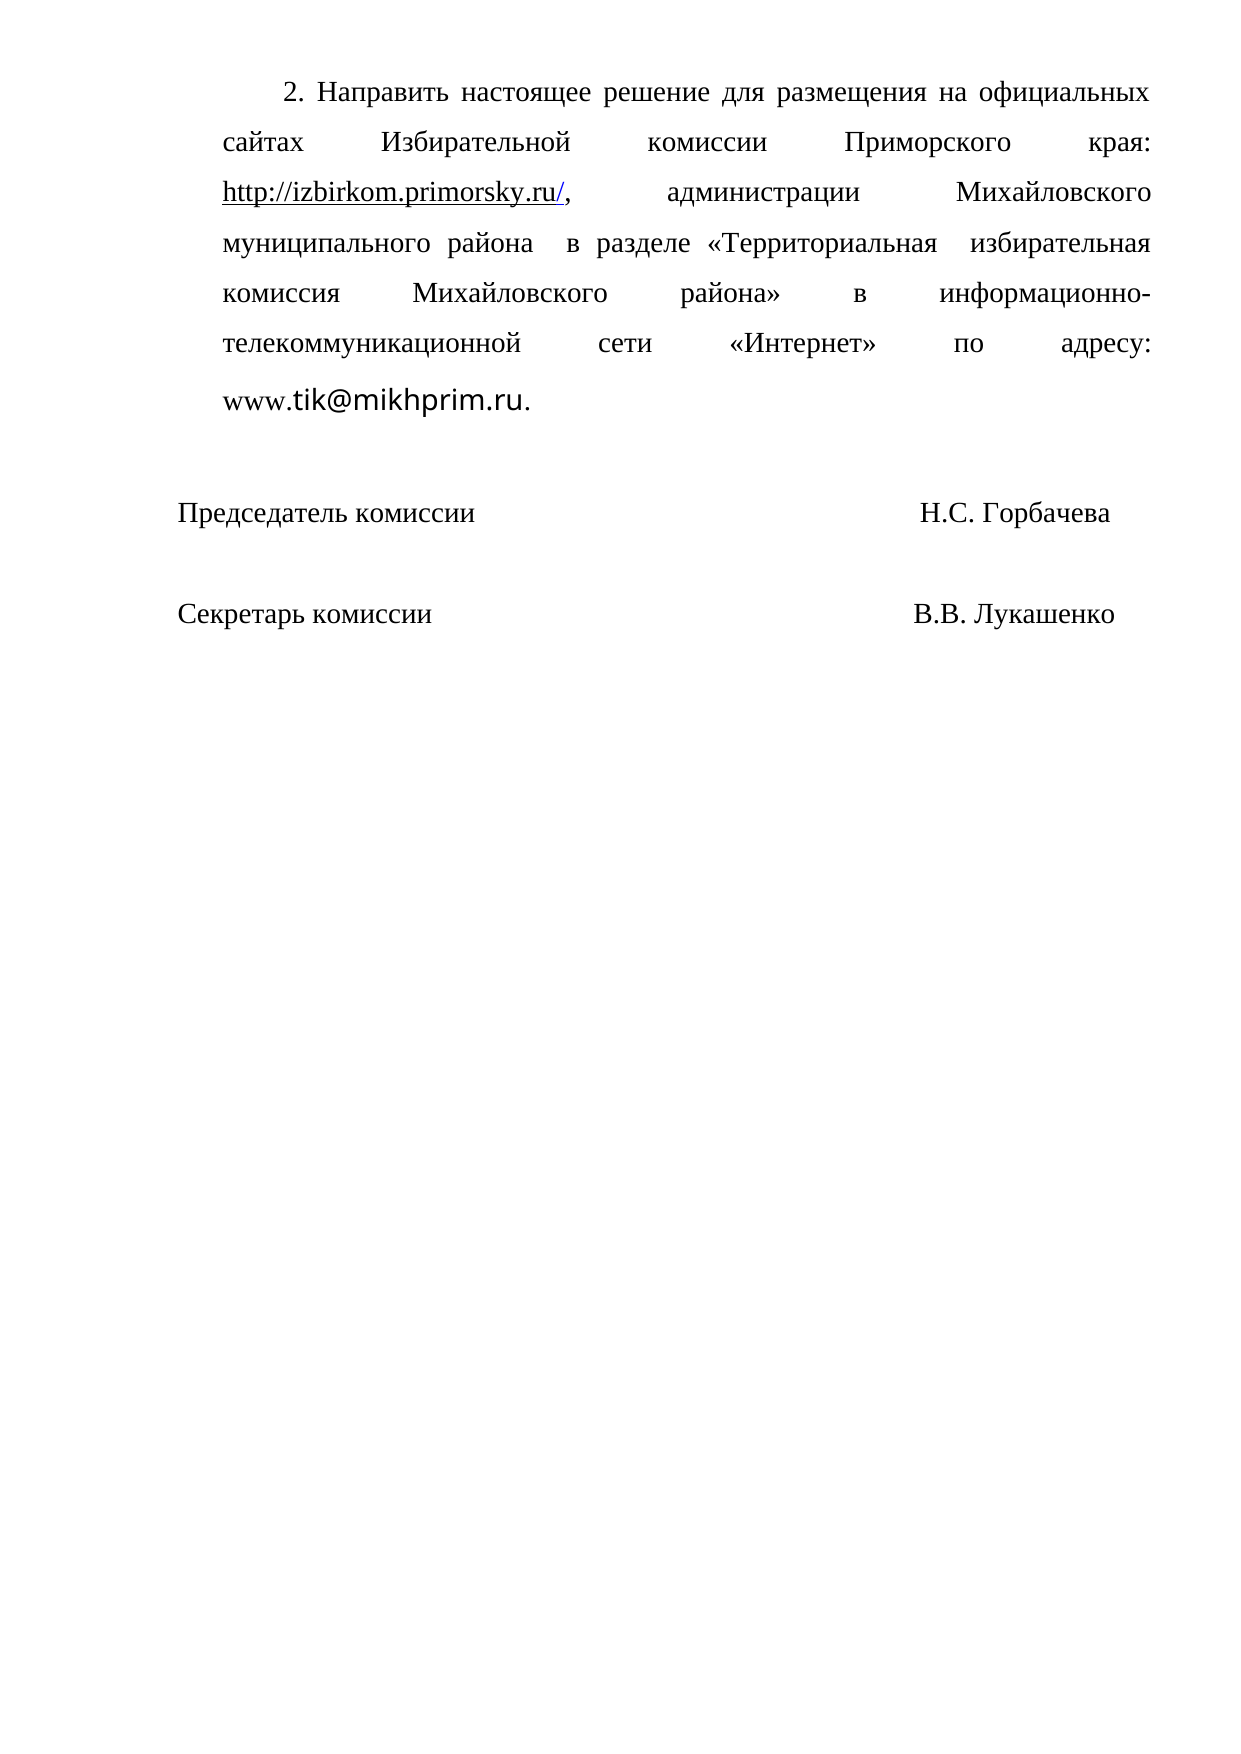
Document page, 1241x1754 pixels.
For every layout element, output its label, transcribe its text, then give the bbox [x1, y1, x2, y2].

text Секретарь комиссии В.В. Лукашенко [177, 596, 1152, 629]
text Председатель комиссии Н.С. Горбачева [177, 495, 1152, 529]
list 2. Направить настоящее решение для размещения на официальных сайтах Избирательной комиссии Приморского края: http://izbirkom.primorsky.ru/, администрации Михайловского муниципального района в разделе «Территориальная избирательная комиссия Михайловского района» в информационно-телекоммуникационной сети «Интернет» по адресу: www.tik@mikhprim.ru. [177, 74, 1152, 418]
